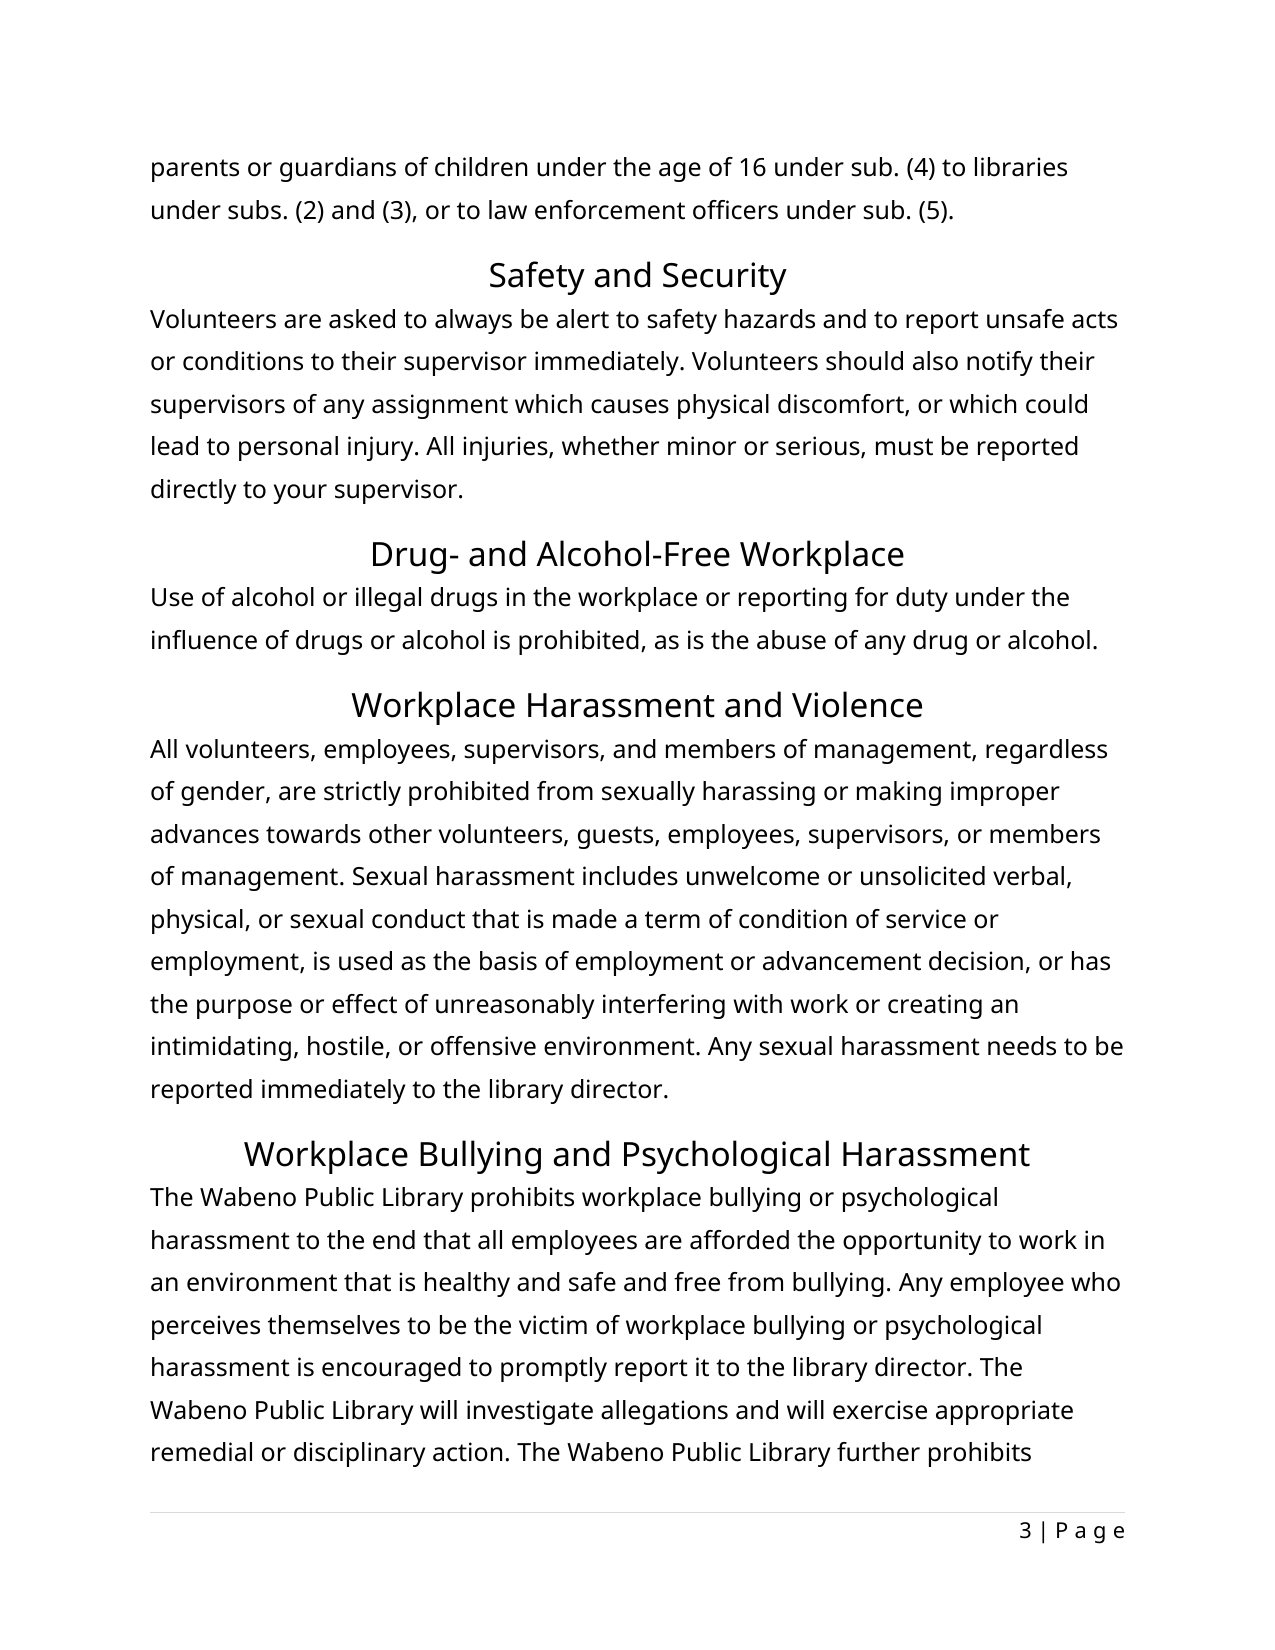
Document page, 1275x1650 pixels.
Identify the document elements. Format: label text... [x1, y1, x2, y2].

subtitle Workplace Harassment and Violence [150, 682, 1125, 727]
subtitle Drug- and Alcohol-Free Workplace [150, 530, 1125, 576]
text Use of alcohol or illegal drugs in the workplace or reporting for duty under the influence of drugs or alcohol is prohibited, as is the abuse of any drug or alcohol. [150, 580, 1125, 657]
text All volunteers, employees, supervisors, and members of management, regardless of gender, are strictly prohibited from sexually harassing or making improper advances towards other volunteers, guests, employees, supervisors, or members of management. Sexual harassment includes unwelcome or unsolicited verbal, physical, or sexual conduct that is made a term of condition of service or employment, is used as the basis of employment or advancement decision, or has the purpose or effect of unreasonably interfering with work or creating an intimidating, hostile, or offensive environment. Any sexual harassment needs to be reported immediately to the library director. [150, 731, 1125, 1105]
subtitle Workplace Bullying and Psychological Harassment [150, 1130, 1125, 1176]
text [150, 1180, 1125, 1469]
text Volunteers are asked to always be alert to safety hazards and to report unsafe acts or conditions to their supervisor immediately. Volunteers should also notify their supervisors of any assignment which causes physical discomfort, or which could lead to personal injury. All injuries, whether minor or serious, must be reported directly to your supervisor. [150, 301, 1125, 505]
subtitle Safety and Security [150, 252, 1125, 297]
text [150, 150, 1125, 227]
